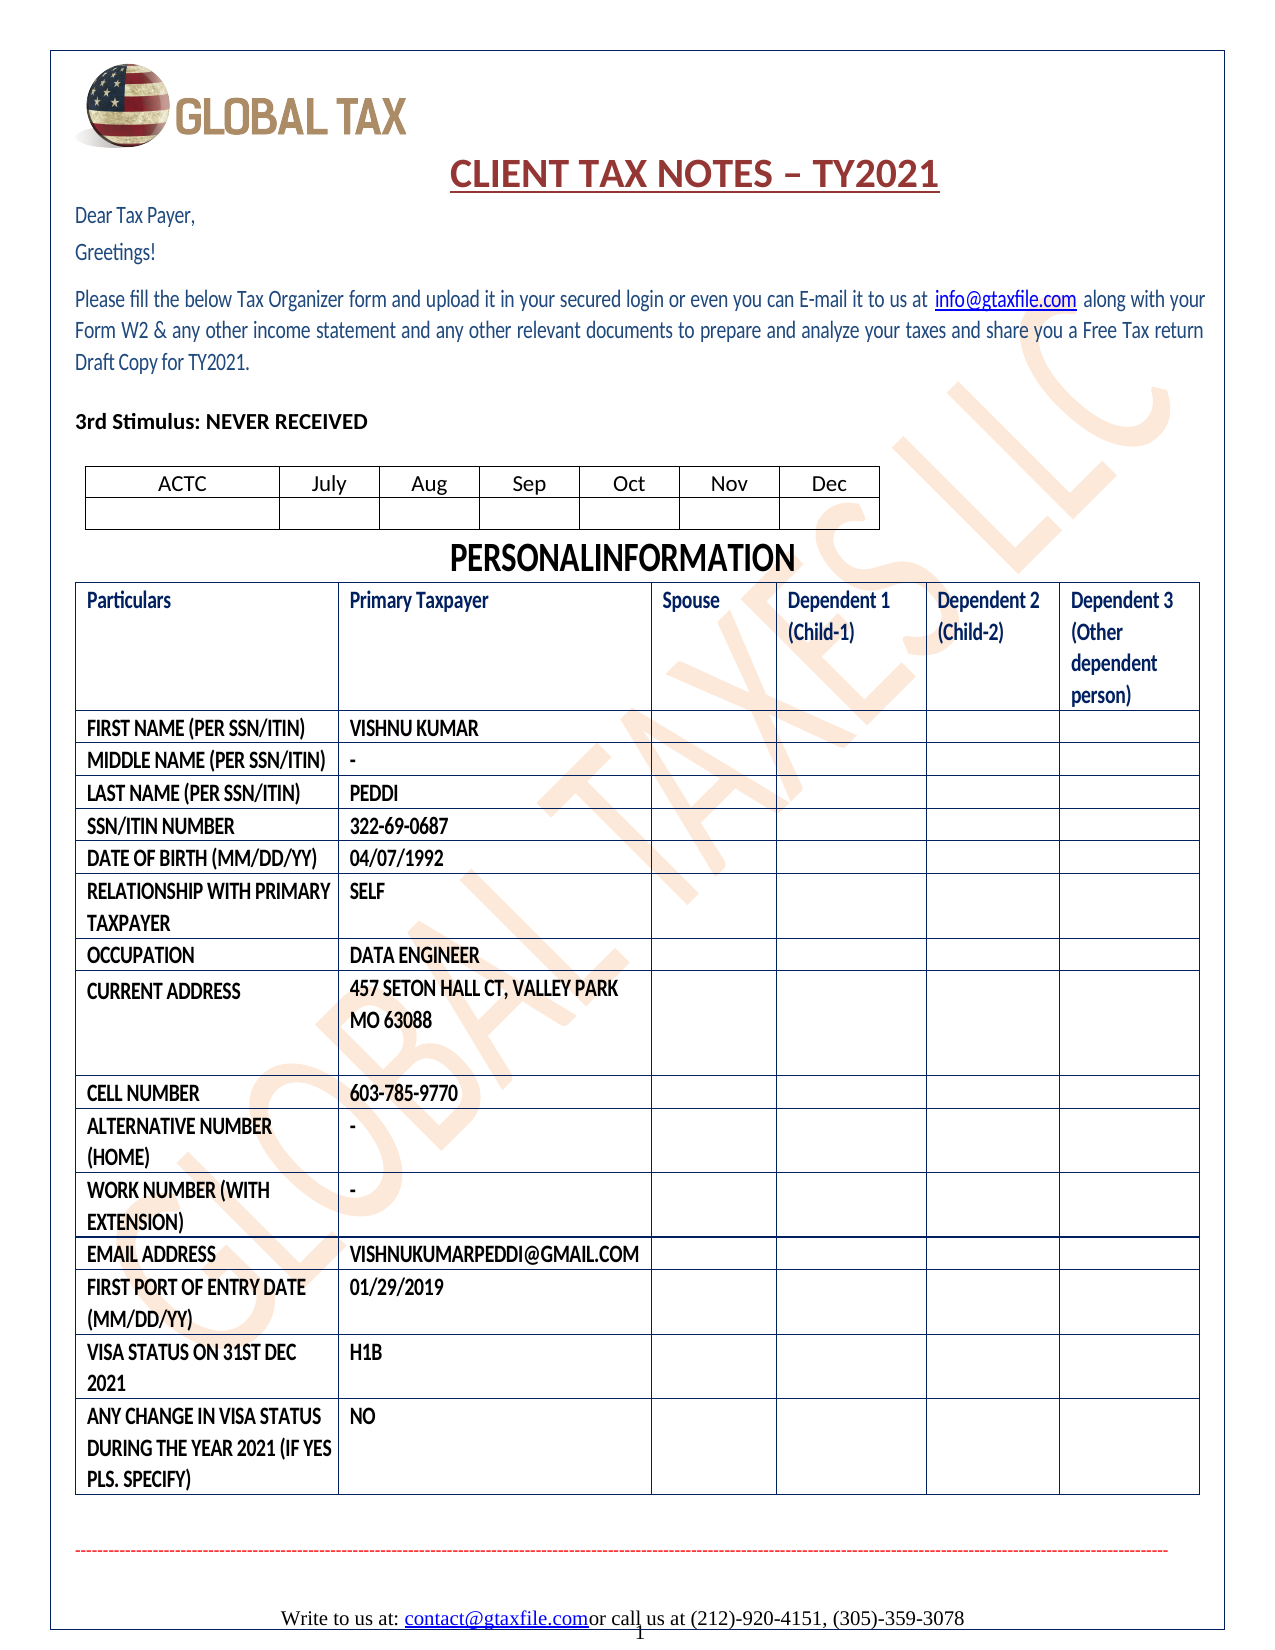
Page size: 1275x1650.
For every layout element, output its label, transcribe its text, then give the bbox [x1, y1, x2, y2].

table_cell [927, 971, 1059, 1075]
text Greetings! [75, 235, 1206, 267]
table_cell VISHNUKUMARPEDDI@GMAIL.COM [339, 1238, 651, 1269]
table_cell [380, 498, 479, 528]
table_header Dec [780, 467, 879, 497]
table_cell [927, 1173, 1059, 1236]
table_cell FIRST NAME (PER SSN/ITIN) [76, 711, 338, 742]
table_cell [927, 1076, 1059, 1108]
table_cell [777, 841, 926, 873]
table_cell DATA ENGINEER [339, 939, 651, 970]
table_cell [927, 1270, 1059, 1333]
table_cell [1060, 874, 1199, 937]
text 3rd Stimulus: NEVER RECEIVED [75, 407, 1200, 435]
table_cell WORK NUMBER (WITH EXTENSION) [76, 1173, 338, 1236]
table_cell [777, 1173, 926, 1236]
table_cell OCCUPATION [76, 939, 338, 970]
table_cell [927, 874, 1059, 937]
table_cell [777, 1109, 926, 1172]
table_header Nov [680, 467, 779, 497]
table_cell [1060, 1238, 1199, 1269]
table_cell [777, 1238, 926, 1269]
table_cell RELATIONSHIP WITH PRIMARY TAXPAYER [76, 874, 338, 937]
table_cell [927, 711, 1059, 742]
table_header Sep [480, 467, 579, 497]
table_cell [1060, 841, 1199, 873]
table_cell [777, 939, 926, 970]
table_cell [652, 1109, 776, 1172]
table_cell [652, 1076, 776, 1108]
table_cell [780, 498, 879, 528]
table_header Dependent 2 (Child-2) [927, 583, 1059, 709]
table_cell VISHNU KUMAR [339, 711, 651, 742]
table_cell - [339, 743, 651, 775]
table_cell [927, 809, 1059, 840]
table_cell [777, 711, 926, 742]
table_cell CURRENT ADDRESS [76, 971, 338, 1075]
table_cell DATE OF BIRTH (MM/DD/YY) [76, 841, 338, 873]
table_cell [680, 498, 779, 528]
table_cell [652, 874, 776, 937]
table_cell [1060, 971, 1199, 1075]
table_cell [1060, 1335, 1199, 1398]
table_cell [652, 971, 776, 1075]
table_cell [652, 1270, 776, 1333]
table_cell 457 SETON HALL CT, VALLEY PARK MO 63088 [339, 971, 651, 1075]
table_cell [652, 841, 776, 873]
table_cell [652, 809, 776, 840]
table_cell [1060, 743, 1199, 775]
table_cell [777, 809, 926, 840]
table_cell PEDDI [339, 776, 651, 808]
table_cell [927, 841, 1059, 873]
table_cell 322-69-0687 [339, 809, 651, 840]
table_cell [652, 1335, 776, 1398]
text CLIENT TAX NOTES – TY2021 [375, 147, 1200, 198]
table_cell [86, 498, 279, 528]
table_cell - [339, 1109, 651, 1172]
table_cell EMAIL ADDRESS [76, 1238, 338, 1269]
table_cell [1060, 711, 1199, 742]
table_cell H1B [339, 1335, 651, 1398]
table_cell [280, 498, 379, 528]
table_cell [927, 939, 1059, 970]
table_cell [652, 776, 776, 808]
table_cell [777, 776, 926, 808]
table_cell [652, 939, 776, 970]
table_cell 04/07/1992 [339, 841, 651, 873]
table_cell [1060, 1399, 1199, 1494]
table_cell [777, 1076, 926, 1108]
table_cell VISA STATUS ON 31ST DEC 2021 [76, 1335, 338, 1398]
table_cell [777, 1399, 926, 1494]
table_cell [480, 498, 579, 528]
text Please fill the below Tax Organizer form and upload it in your secured login or even you can E-mail it to us at info@gtaxfile.com along with your Form W2 & any other income statement and any other relevant documents to prepare and analyze your taxes and share you a Free Tax return Draft Copy for TY2021. [75, 282, 1206, 377]
table_header Primary Taxpayer [339, 583, 651, 709]
table_cell [1060, 1109, 1199, 1172]
table_cell [777, 1270, 926, 1333]
table_cell - [339, 1173, 651, 1236]
table_cell [652, 711, 776, 742]
table_cell [777, 874, 926, 937]
table_cell 603-785-9770 [339, 1076, 651, 1108]
table_cell [927, 1109, 1059, 1172]
picture [75, 63, 407, 148]
table_cell [652, 743, 776, 775]
table_cell ANY CHANGE IN VISA STATUS DURING THE YEAR 2021 (IF YES PLS. SPECIFY) [76, 1399, 338, 1494]
table_header Oct [580, 467, 679, 497]
table_cell [652, 1399, 776, 1494]
table_header Aug [380, 467, 479, 497]
table_cell [927, 776, 1059, 808]
text PERSONALINFORMATION [375, 529, 1206, 582]
table_header Particulars [76, 583, 338, 709]
table_cell [1060, 1173, 1199, 1236]
table_cell MIDDLE NAME (PER SSN/ITIN) [76, 743, 338, 775]
table_cell [777, 971, 926, 1075]
table_cell SSN/ITIN NUMBER [76, 809, 338, 840]
table_cell SELF [339, 874, 651, 937]
table_header Dependent 1 (Child-1) [777, 583, 926, 709]
table_cell [1060, 809, 1199, 840]
table_cell [652, 1173, 776, 1236]
table_cell [777, 1335, 926, 1398]
table_cell NO [339, 1399, 651, 1494]
table_cell CELL NUMBER [76, 1076, 338, 1108]
table_cell [1060, 776, 1199, 808]
table_cell FIRST PORT OF ENTRY DATE (MM/DD/YY) [76, 1270, 338, 1333]
table_cell [1060, 939, 1199, 970]
table_cell [927, 1335, 1059, 1398]
table_header Dependent 3 (Other dependent person) [1060, 583, 1199, 709]
table_cell [1060, 1270, 1199, 1333]
table_cell [777, 743, 926, 775]
table_header Spouse [652, 583, 776, 709]
table_cell [1060, 1076, 1199, 1108]
table_cell 01/29/2019 [339, 1270, 651, 1333]
table_header ACTC [86, 467, 279, 497]
text Dear Tax Payer, [75, 198, 1206, 230]
table_cell [927, 743, 1059, 775]
table_cell [927, 1399, 1059, 1494]
table_header July [280, 467, 379, 497]
table_cell [580, 498, 679, 528]
table_cell [652, 1238, 776, 1269]
table_cell LAST NAME (PER SSN/ITIN) [76, 776, 338, 808]
table_cell [927, 1238, 1059, 1269]
table_cell ALTERNATIVE NUMBER (HOME) [76, 1109, 338, 1172]
